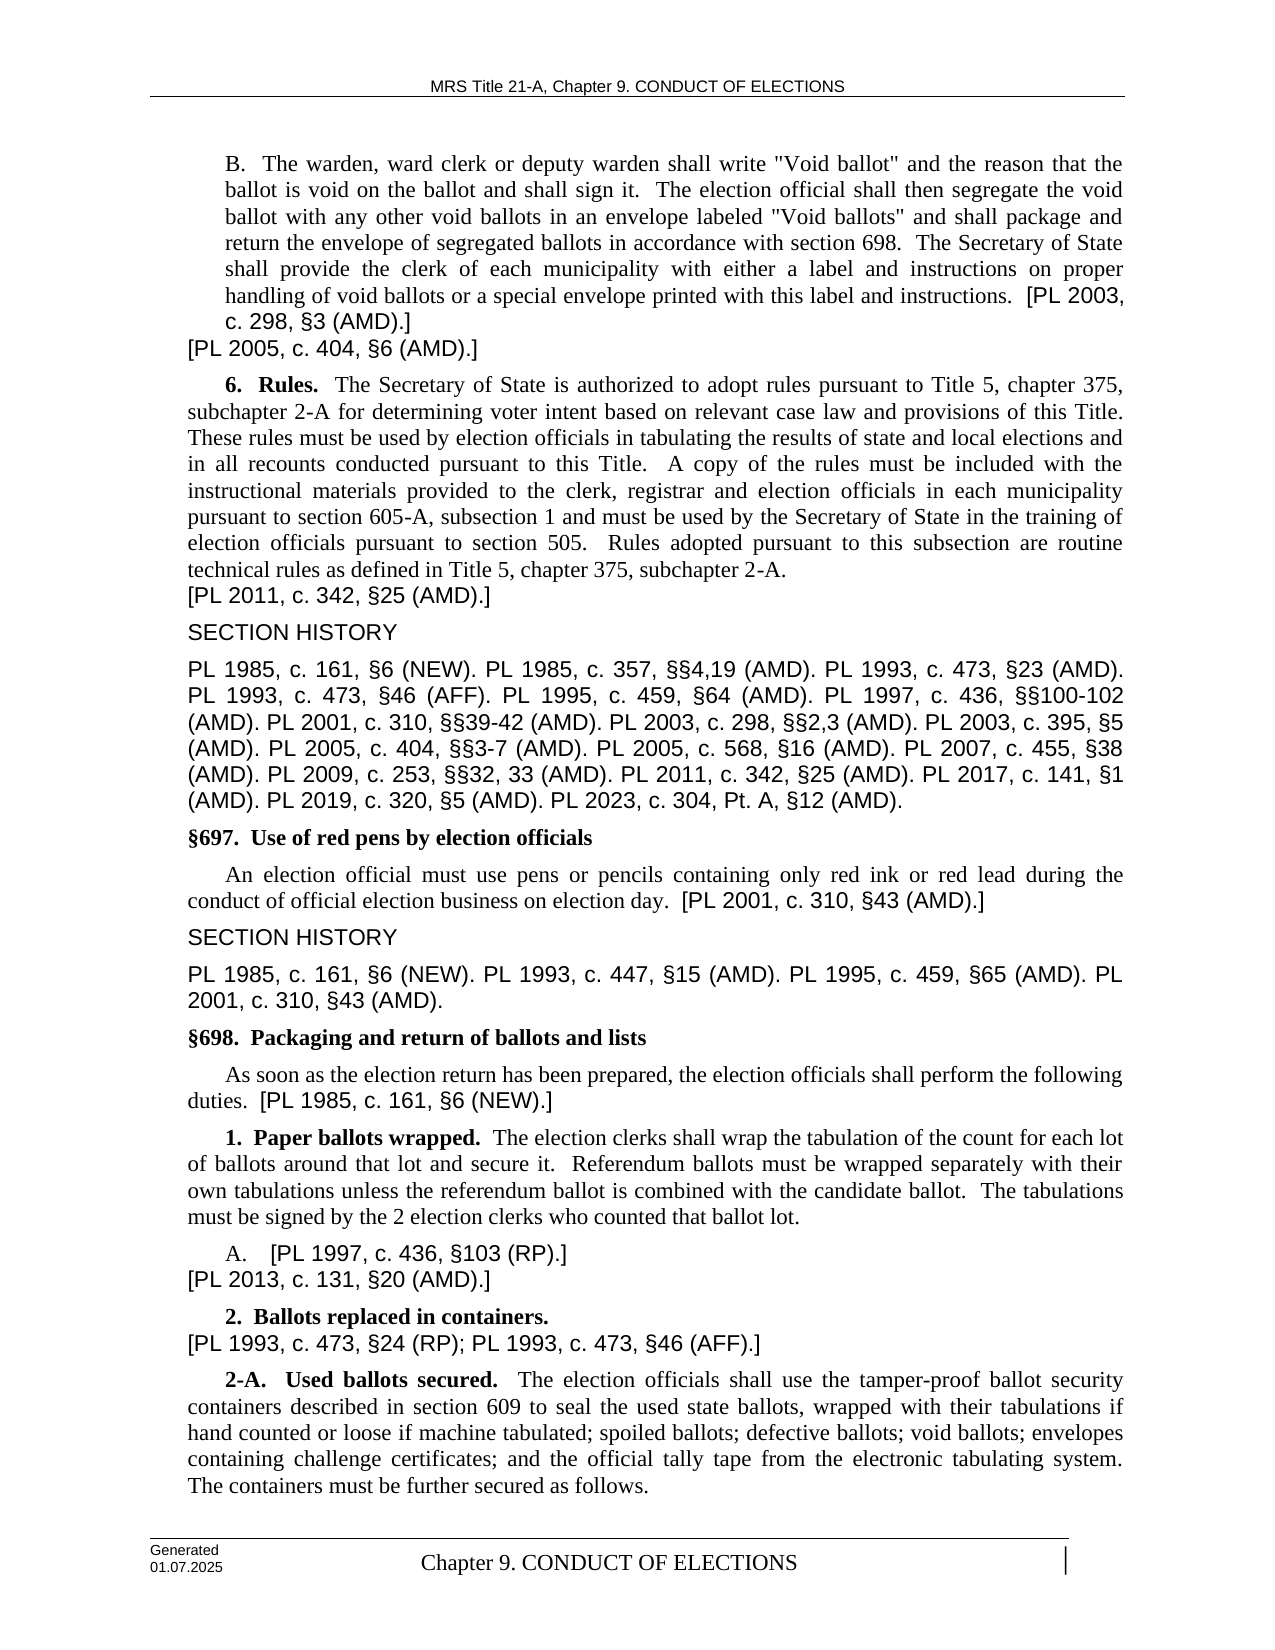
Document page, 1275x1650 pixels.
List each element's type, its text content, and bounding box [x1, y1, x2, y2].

text 2-A. Used ballots secured. The election officials shall use the tamper-proof ballot security containers described in section 609 to seal the used state ballots, wrapped with their tabulations if hand counted or loose if machine tabulated; spoiled ballots; defective ballots; void ballots; envelopes containing challenge certificates; and the official tally tape from the electronic tabulating system. The containers must be further secured as follows. [187, 1366, 1125, 1498]
text SECTION HISTORY [187, 924, 1125, 951]
text [PL 1993, c. 473, §24 (RP); PL 1993, c. 473, §46 (AFF).] [187, 1329, 1125, 1356]
text 2. Ballots replaced in containers. [187, 1303, 1125, 1329]
text 1. Paper ballots wrapped. The election clerks shall wrap the tabulation of the count for each lot of ballots around that lot and secure it. Referendum ballots must be wrapped separately with their own tabulations unless the referendum ballot is combined with the candidate ballot. The tabulations must be signed by the 2 election clerks who counted that ballot lot. [187, 1124, 1125, 1229]
text [PL 2011, c. 342, §25 (AMD).] [187, 582, 1125, 608]
text 6. Rules. The Secretary of State is authorized to adopt rules pursuant to Title 5, chapter 375, subchapter 2‑A for determining voter intent based on relevant case law and provisions of this Title. These rules must be used by election officials in tabulating the results of state and local elections and in all recounts conducted pursuant to this Title. A copy of the rules must be included with the instructional materials provided to the clerk, registrar and election officials in each municipality pursuant to section 605‑A, subsection 1 and must be used by the Secretary of State in the training of election officials pursuant to section 505. Rules adopted pursuant to this subsection are routine technical rules as defined in Title 5, chapter 375, subchapter 2‑A. [187, 371, 1125, 582]
text [PL 2013, c. 131, §20 (AMD).] [187, 1266, 1125, 1293]
text PL 1985, c. 161, §6 (NEW). PL 1985, c. 357, §§4,19 (AMD). PL 1993, c. 473, §23 (AMD). PL 1993, c. 473, §46 (AFF). PL 1995, c. 459, §64 (AMD). PL 1997, c. 436, §§100-102 (AMD). PL 2001, c. 310, §§39-42 (AMD). PL 2003, c. 298, §§2,3 (AMD). PL 2003, c. 395, §5 (AMD). PL 2005, c. 404, §§3-7 (AMD). PL 2005, c. 568, §16 (AMD). PL 2007, c. 455, §38 (AMD). PL 2009, c. 253, §§32, 33 (AMD). PL 2011, c. 342, §25 (AMD). PL 2017, c. 141, §1 (AMD). PL 2019, c. 320, §5 (AMD). PL 2023, c. 304, Pt. A, §12 (AMD). [187, 656, 1125, 814]
text PL 1985, c. 161, §6 (NEW). PL 1993, c. 447, §15 (AMD). PL 1995, c. 459, §65 (AMD). PL 2001, c. 310, §43 (AMD). [187, 961, 1125, 1014]
text An election official must use pens or pencils containing only red ink or red lead during the conduct of official election business on election day. [PL 2001, c. 310, §43 (AMD).] [187, 861, 1125, 914]
text SECTION HISTORY [187, 619, 1125, 645]
text §698. Packaging and return of ballots and lists [187, 1024, 1125, 1051]
text A. [PL 1997, c. 436, §103 (RP).] [225, 1240, 1125, 1266]
text [PL 2005, c. 404, §6 (AMD).] [187, 334, 1125, 361]
text As soon as the election return has been prepared, the election officials shall perform the following duties. [PL 1985, c. 161, §6 (NEW).] [187, 1061, 1125, 1114]
text §697. Use of red pens by election officials [187, 824, 1125, 851]
text B. The warden, ward clerk or deputy warden shall write "Void ballot" and the reason that the ballot is void on the ballot and shall sign it. The election official shall then segregate the void ballot with any other void ballots in an envelope labeled "Void ballots" and shall package and return the envelope of segregated ballots in accordance with section 698. The Secretary of State shall provide the clerk of each municipality with either a label and instructions on proper handling of void ballots or a special envelope printed with this label and instructions. [PL 2003, c. 298, §3 (AMD).] [225, 150, 1125, 334]
